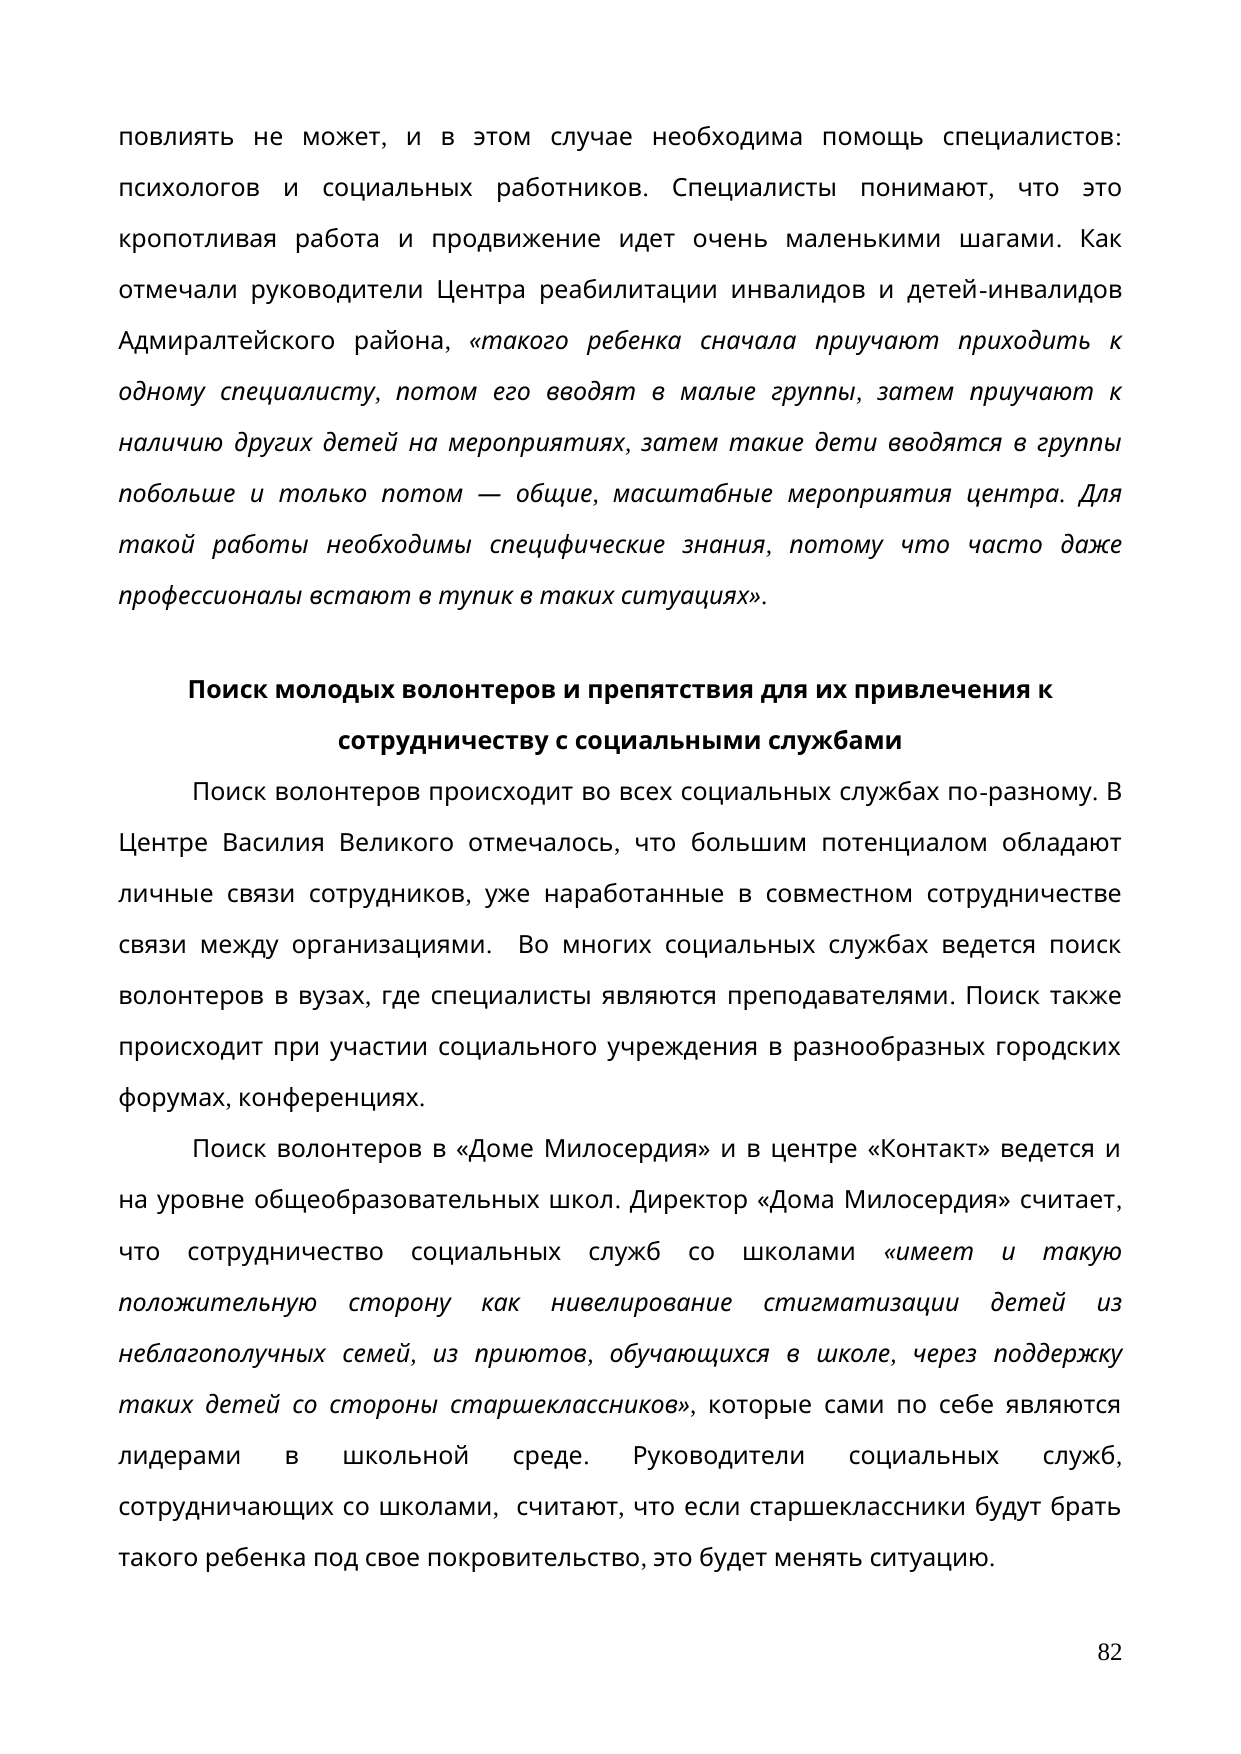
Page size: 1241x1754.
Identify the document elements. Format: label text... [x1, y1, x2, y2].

text Поиск волонтеров происходит во всех социальных службах по-разному. В Центре Василия Великого отмечалось, что большим потенциалом обладают личные связи сотрудников, уже наработанные в совместном сотрудничестве связи между организациями. Во многих социальных службах ведется поиск волонтеров в вузах, где специалисты являются преподавателями. Поиск также происходит при участии социального учреждения в разнообразных городских форумах, конференциях. [118, 774, 1122, 1114]
text Поиск молодых волонтеров и препятствия для их привлечения к сотрудничеству с социальными службами [118, 672, 1122, 757]
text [118, 118, 1122, 612]
text Поиск волонтеров в «Доме Милосердия» и в центре «Контакт» ведется и на уровне общеобразовательных школ. Директор «Дома Милосердия» считает, что сотрудничество социальных служб со школами «имеет и такую положительную сторону как нивелирование стигматизации детей из неблагополучных семей, из приютов, обучающихся в школе, через поддержку таких детей со стороны старшеклассников», которые сами по себе являются лидерами в школьной среде. Руководители социальных служб, сотрудничающих со школами, считают, что если старшеклассники будут брать такого ребенка под свое покровительство, это будет менять ситуацию. [118, 1131, 1122, 1573]
